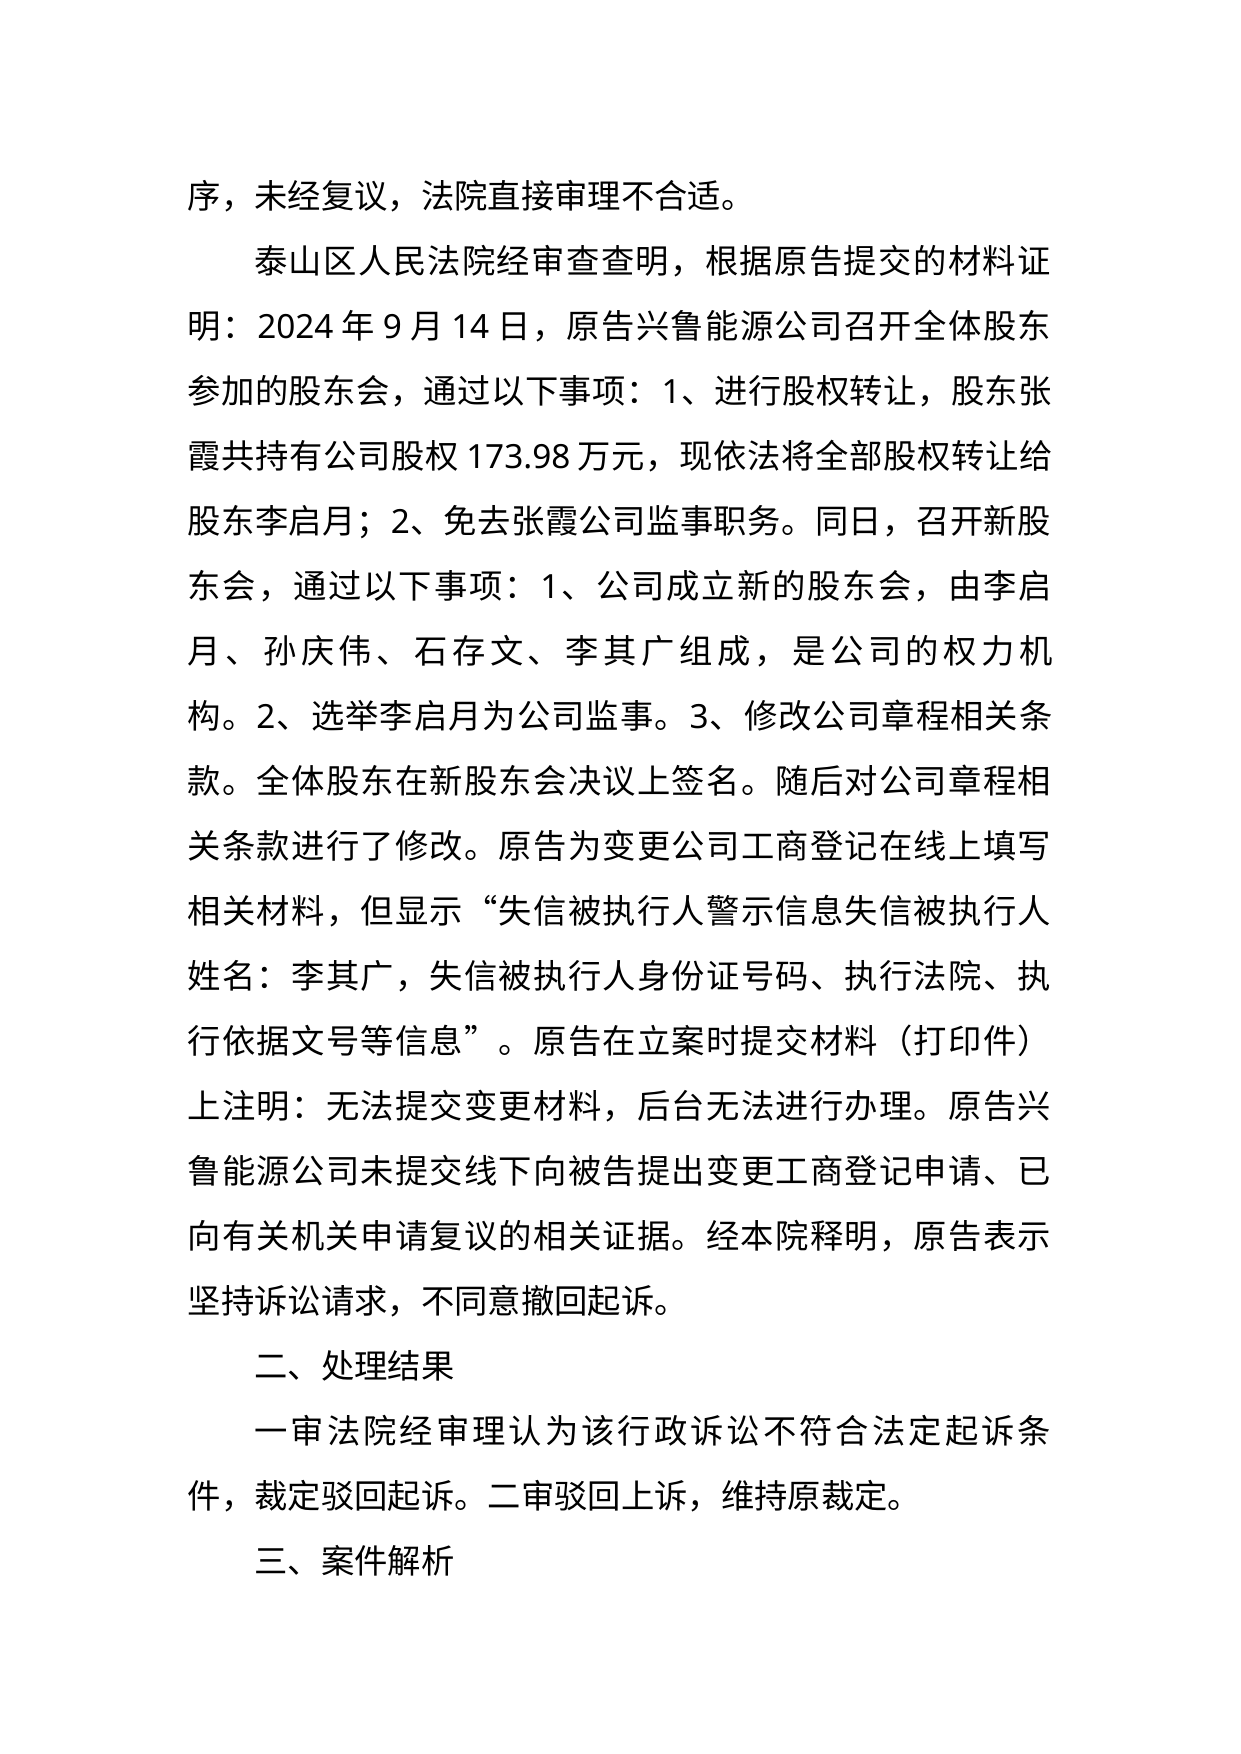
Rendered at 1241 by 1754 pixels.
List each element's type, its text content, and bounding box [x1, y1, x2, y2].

text 泰山区人民法院经审查查明，根据原告提交的材料证明：2024年9月14日，原告兴鲁能源公司召开全体股东参加的股东会，通过以下事项：1、进行股权转让，股东张霞共持有公司股权173.98万元，现依法将全部股权转让给股东李启月；2、免去张霞公司监事职务。同日，召开新股东会，通过以下事项：1、公司成立新的股东会，由李启月、孙庆伟、石存文、李其广组成，是公司的权力机构。2、选举李启月为公司监事。3、修改公司章程相关条款。全体股东在新股东会决议上签名。随后对公司章程相关条款进行了修改。原告为变更公司工商登记在线上填写相关材料，但显示“失信被执行人警示信息失信被执行人姓名：李其广，失信被执行人身份证号码、执行法院、执行依据文号等信息”。原告在立案时提交材料（打印件）上注明：无法提交变更材料，后台无法进行办理。原告兴鲁能源公司未提交线下向被告提出变更工商登记申请、已向有关机关申请复议的相关证据。经本院释明，原告表示坚持诉讼请求，不同意撤回起诉。 [187, 227, 1053, 1332]
text 三、案件解析 [187, 1527, 1053, 1592]
text 一审法院经审理认为该行政诉讼不符合法定起诉条件，裁定驳回起诉。二审驳回上诉，维持原裁定。 [187, 1397, 1053, 1527]
text 二、处理结果 [187, 1332, 1053, 1397]
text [187, 162, 1053, 227]
